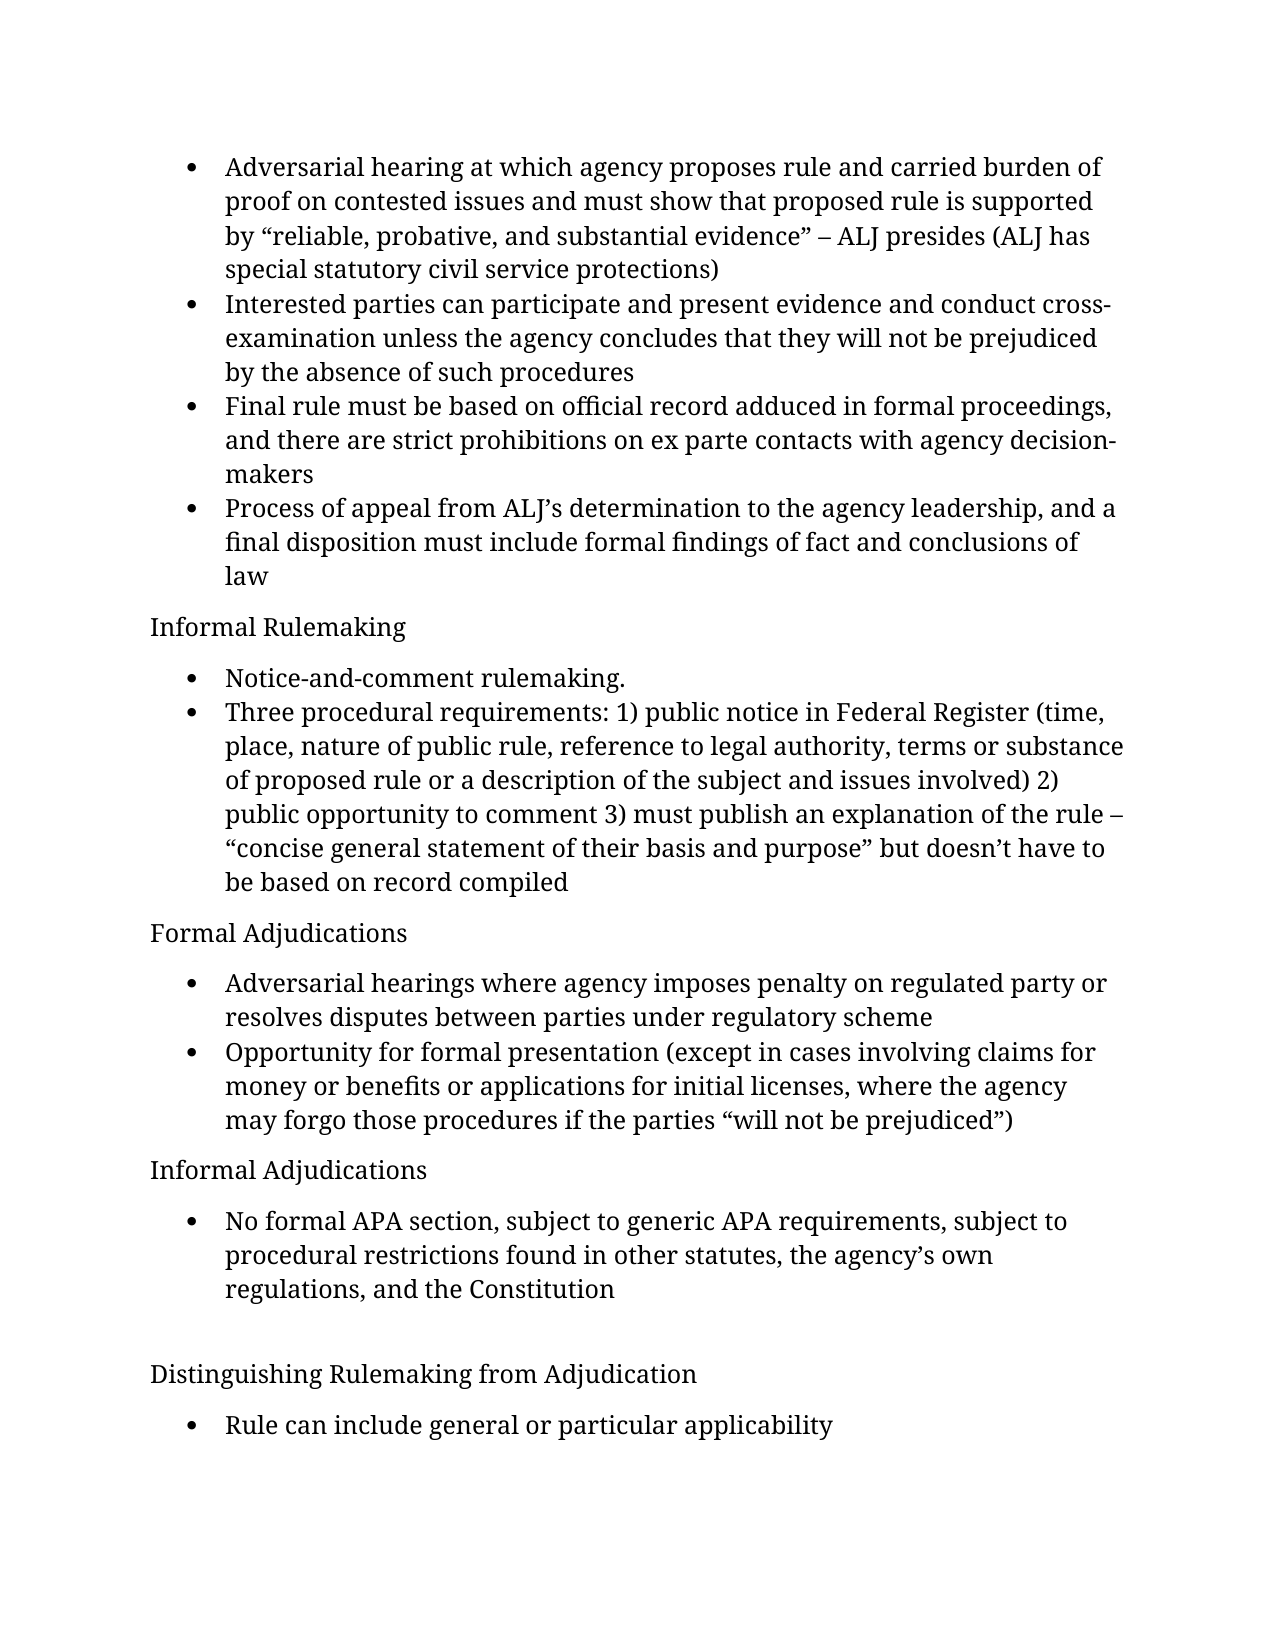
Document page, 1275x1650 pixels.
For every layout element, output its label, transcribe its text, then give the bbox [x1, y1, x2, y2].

list Rule can include general or particular applicability [187, 1407, 1125, 1441]
text Formal Adjudications [150, 915, 1125, 949]
text Distinguishing Rulemaking from Adjudication [150, 1357, 1125, 1391]
text Informal Rulemaking [150, 609, 1125, 643]
list Interested parties can participate and present evidence and conduct cross-examination unless the agency concludes that they will not be prejudiced by the absence of such procedures [187, 286, 1125, 388]
list Process of appeal from ALJ’s determination to the agency leadership, and a final disposition must include formal findings of fact and conclusions of law [187, 491, 1125, 593]
list Adversarial hearings where agency imposes penalty on regulated party or resolves disputes between parties under regulatory scheme [187, 966, 1125, 1034]
list Three procedural requirements: 1) public notice in Federal Register (time, place, nature of public rule, reference to legal authority, terms or substance of proposed rule or a description of the subject and issues involved) 2) public opportunity to comment 3) must publish an explanation of the rule – “concise general statement of their basis and purpose” but doesn’t have to be based on record compiled [187, 694, 1125, 899]
list Adversarial hearing at which agency proposes rule and carried burden of proof on contested issues and must show that proposed rule is supported by “reliable, probative, and substantial evidence” – ALJ presides (ALJ has special statutory civil service protections) [187, 150, 1125, 286]
text Informal Adjudications [150, 1153, 1125, 1187]
list No formal APA section, subject to generic APA requirements, subject to procedural restrictions found in other statutes, the agency’s own regulations, and the Constitution [187, 1204, 1125, 1306]
list Notice-and-comment rulemaking. [187, 660, 1125, 694]
list Opportunity for formal presentation (except in cases involving claims for money or benefits or applications for initial licenses, where the agency may forgo those procedures if the parties “will not be prejudiced”) [187, 1034, 1125, 1136]
list Final rule must be based on official record adduced in formal proceedings, and there are strict prohibitions on ex parte contacts with agency decision-makers [187, 388, 1125, 491]
